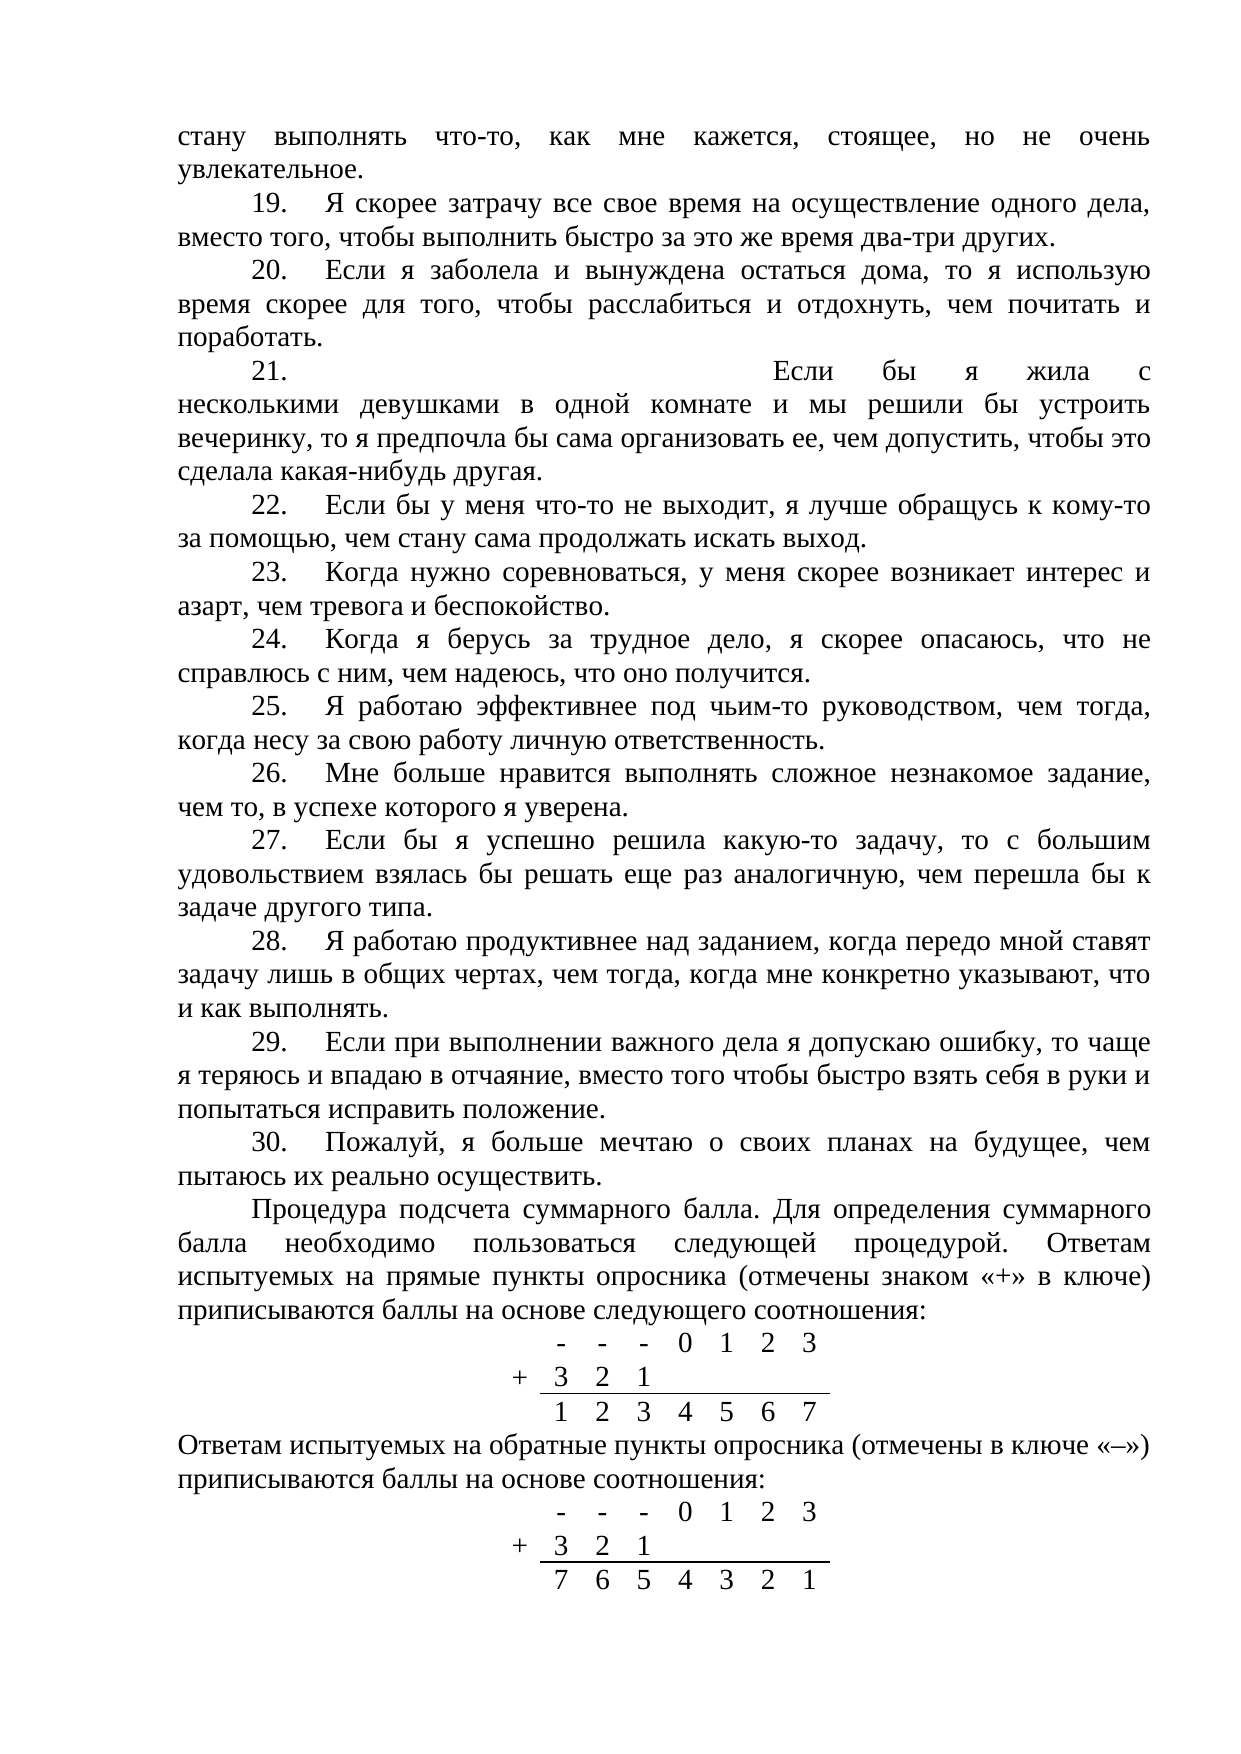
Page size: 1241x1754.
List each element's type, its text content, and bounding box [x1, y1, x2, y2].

table_header 1 [706, 1494, 747, 1561]
table_header 0 [664, 1326, 706, 1393]
list Когда нужно соревноваться, у меня скорее возникает интерес и азарт, чем тревога и беспокойство. [177, 554, 1152, 621]
table_header 1 [706, 1326, 747, 1393]
table_cell 1 [540, 1394, 582, 1427]
table_header + [499, 1326, 540, 1427]
list Пожалуй, я больше мечтаю о своих планах на будущее, чем пытаюсь их реально осуществить. [177, 1124, 1152, 1191]
table_header + [499, 1494, 540, 1596]
table_cell 7 [789, 1394, 830, 1427]
table_header -1 [623, 1494, 664, 1561]
list Если бы я жила с несколькими девушками в одной комнате и мы решили бы устроить вечеринку, то я предпочла бы сама организовать ее, чем допустить, чтобы это сделала какая-нибудь другая. [177, 353, 1152, 487]
table_header -2 [582, 1326, 623, 1393]
list Я работаю эффективнее под чьим-то руководством, чем тогда, когда несу за свою работу личную ответственность. [177, 688, 1152, 755]
table_cell 7 [540, 1563, 582, 1596]
table_cell 5 [706, 1394, 747, 1427]
table_cell 5 [623, 1563, 664, 1596]
list Если при выполнении важного дела я допускаю ошибку, то чаще я теряюсь и впадаю в отчаяние, вместо того чтобы быстро взять себя в руки и попытаться исправить положение. [177, 1024, 1152, 1124]
table_cell 6 [747, 1394, 788, 1427]
table_cell 3 [706, 1563, 747, 1596]
table_header 2 [747, 1326, 788, 1393]
list Если я заболела и вынуждена остаться дома, то я использую время скорее для того, чтобы расслабиться и отдохнуть, чем почитать и поработать. [177, 252, 1152, 353]
table_header -2 [582, 1494, 623, 1561]
table_header 2 [747, 1494, 788, 1561]
list Я работаю продуктивнее над заданием, когда передо мной ставят задачу лишь в общих чертах, чем тогда, когда мне конкретно указывают, что и как выполнять. [177, 923, 1152, 1024]
list Я скорее затрачу все свое время на осуществление одного дела, вместо того, чтобы выполнить быстро за это же время два-три других. [177, 185, 1152, 252]
table_header 3 [789, 1326, 830, 1393]
list Если бы у меня что-то не выходит, я лучше обращусь к кому-то за помощью, чем стану сама продолжать искать выход. [177, 487, 1152, 554]
table_cell 2 [747, 1563, 788, 1596]
table_cell 1 [789, 1563, 830, 1596]
list Если бы я успешно решила какую-то задачу, то с большим удовольствием взялась бы решать еще раз аналогичную, чем перешла бы к задаче другого типа. [177, 822, 1152, 923]
table_cell 6 [582, 1563, 623, 1596]
table_header -3 [540, 1326, 582, 1393]
table_cell 3 [623, 1394, 664, 1427]
table_cell 4 [664, 1394, 706, 1427]
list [177, 118, 1152, 185]
table_cell 2 [582, 1394, 623, 1427]
table_header 3 [789, 1494, 830, 1561]
list Мне больше нравится выполнять сложное незнакомое задание, чем то, в успехе которого я уверена. [177, 755, 1152, 822]
table_header -3 [540, 1494, 582, 1561]
table_header 0 [664, 1494, 706, 1561]
text Процедура подсчета суммарного балла. Для определения суммарного балла необходимо пользоваться следующей процедурой. Ответам испытуемых на прямые пункты опросника (отмечены знаком «+» в ключе) приписываются баллы на основе следующего соотношения: [177, 1191, 1152, 1326]
list Когда я берусь за трудное дело, я скорее опасаюсь, что не справлюсь с ним, чем надеюсь, что оно получится. [177, 621, 1152, 688]
table_cell 4 [664, 1563, 706, 1596]
table_header -1 [623, 1326, 664, 1393]
text Ответам испытуемых на обратные пункты опросника (отмечены в ключе «–») приписываются баллы на основе соотношения: [177, 1427, 1152, 1494]
